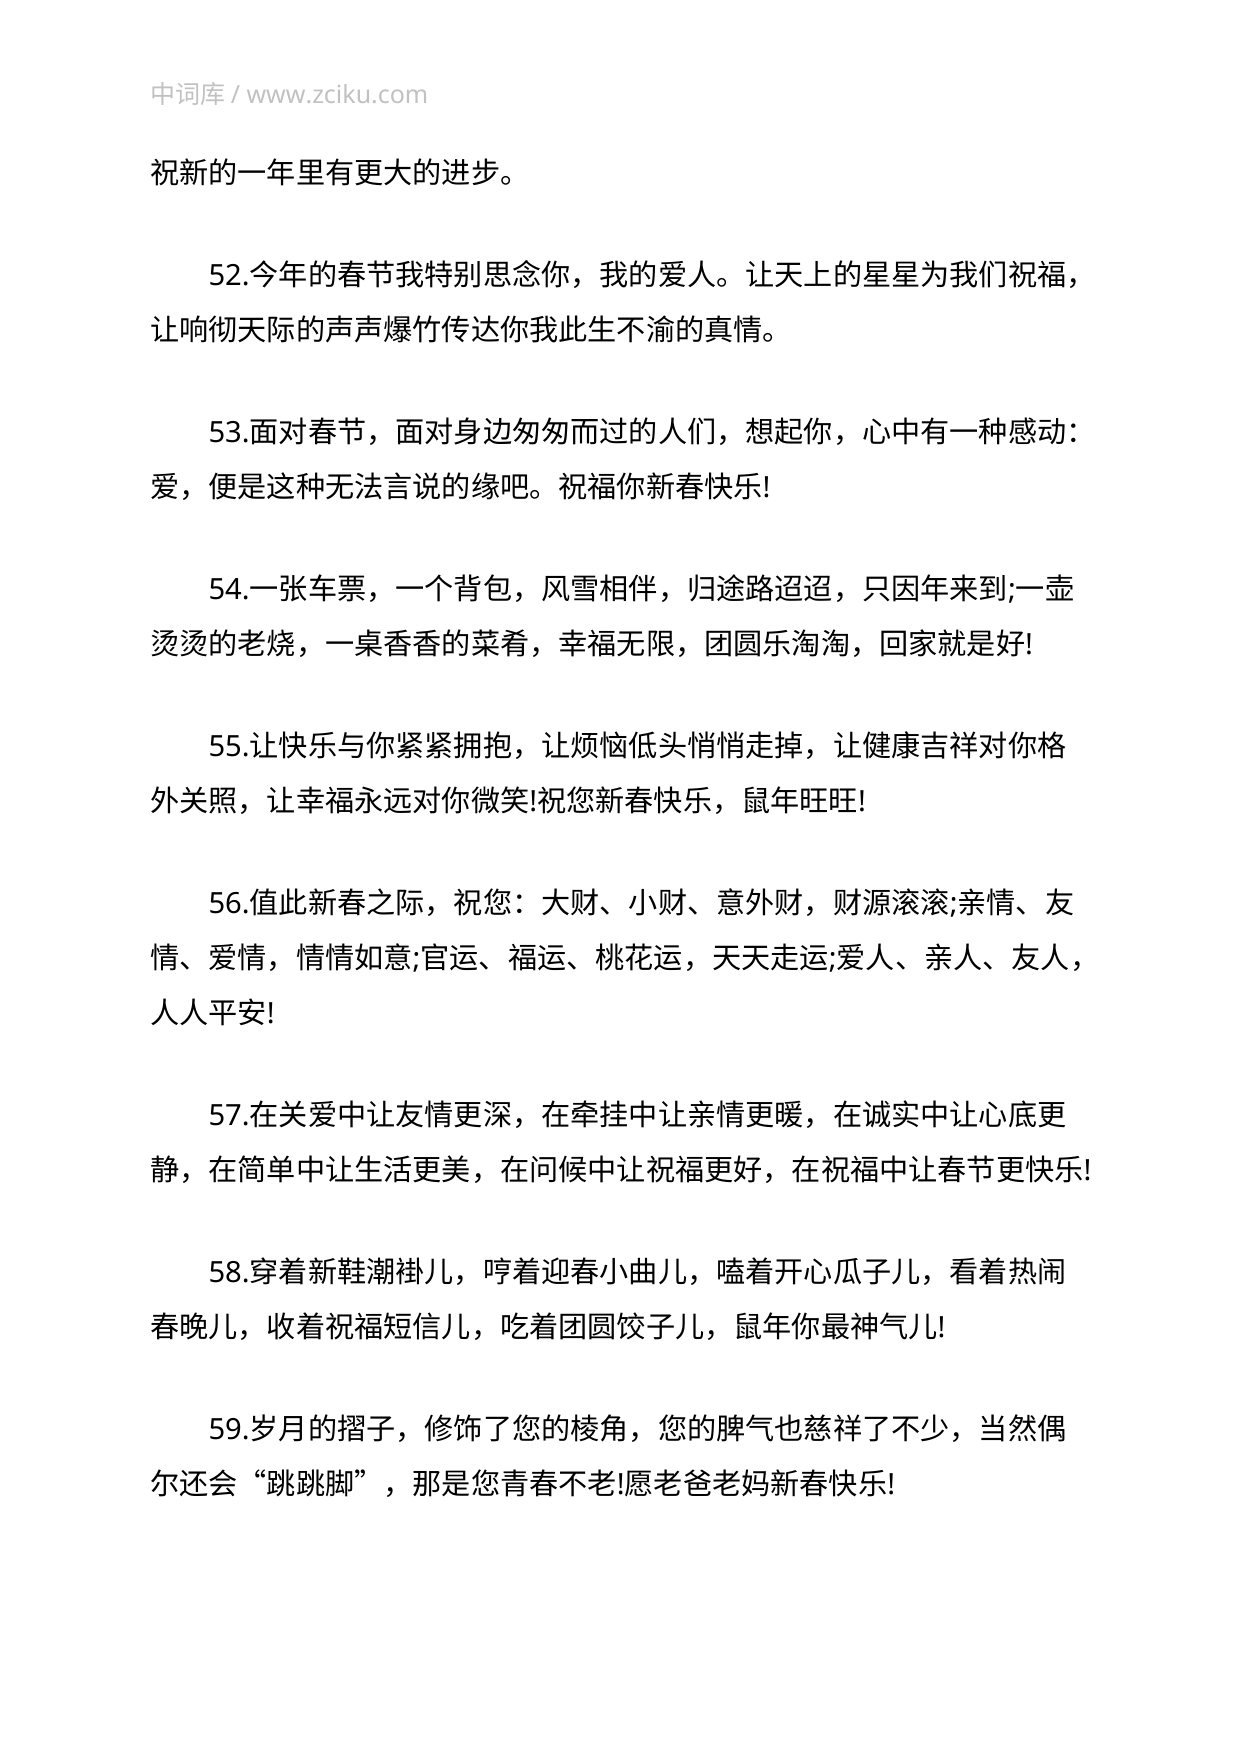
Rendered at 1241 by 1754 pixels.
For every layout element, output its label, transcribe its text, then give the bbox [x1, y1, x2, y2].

text 54.一张车票，一个背包，风雪相伴，归途路迢迢，只因年来到;一壶烫烫的老烧，一桌香香的菜肴，幸福无限，团圆乐淘淘，回家就是好! [150, 566, 1090, 663]
text 58.穿着新鞋潮褂儿，哼着迎春小曲儿，嗑着开心瓜子儿，看着热闹春晚儿，收着祝福短信儿，吃着团圆饺子儿，鼠年你最神气儿! [150, 1248, 1090, 1346]
text 59.岁月的摺子，修饰了您的棱角，您的脾气也慈祥了不少，当然偶尔还会“跳跳脚”，那是您青春不老!愿老爸老妈新春快乐! [150, 1405, 1090, 1503]
text 56.值此新春之际，祝您：大财、小财、意外财，财源滚滚;亲情、友情、爱情，情情如意;官运、福运、桃花运，天天走运;爱人、亲人、友人，人人平安! [150, 879, 1090, 1032]
text 53.面对春节，面对身边匆匆而过的人们，想起你，心中有一种感动：爱，便是这种无法言说的缘吧。祝福你新春快乐! [150, 408, 1090, 506]
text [150, 150, 1090, 192]
text 57.在关爱中让友情更深，在牵挂中让亲情更暖，在诚实中让心底更静，在简单中让生活更美，在问候中让祝福更好，在祝福中让春节更快乐! [150, 1091, 1090, 1189]
text 55.让快乐与你紧紧拥抱，让烦恼低头悄悄走掉，让健康吉祥对你格外关照，让幸福永远对你微笑!祝您新春快乐，鼠年旺旺! [150, 722, 1090, 820]
text 52.今年的春节我特别思念你，我的爱人。让天上的星星为我们祝福，让响彻天际的声声爆竹传达你我此生不渝的真情。 [150, 252, 1090, 349]
